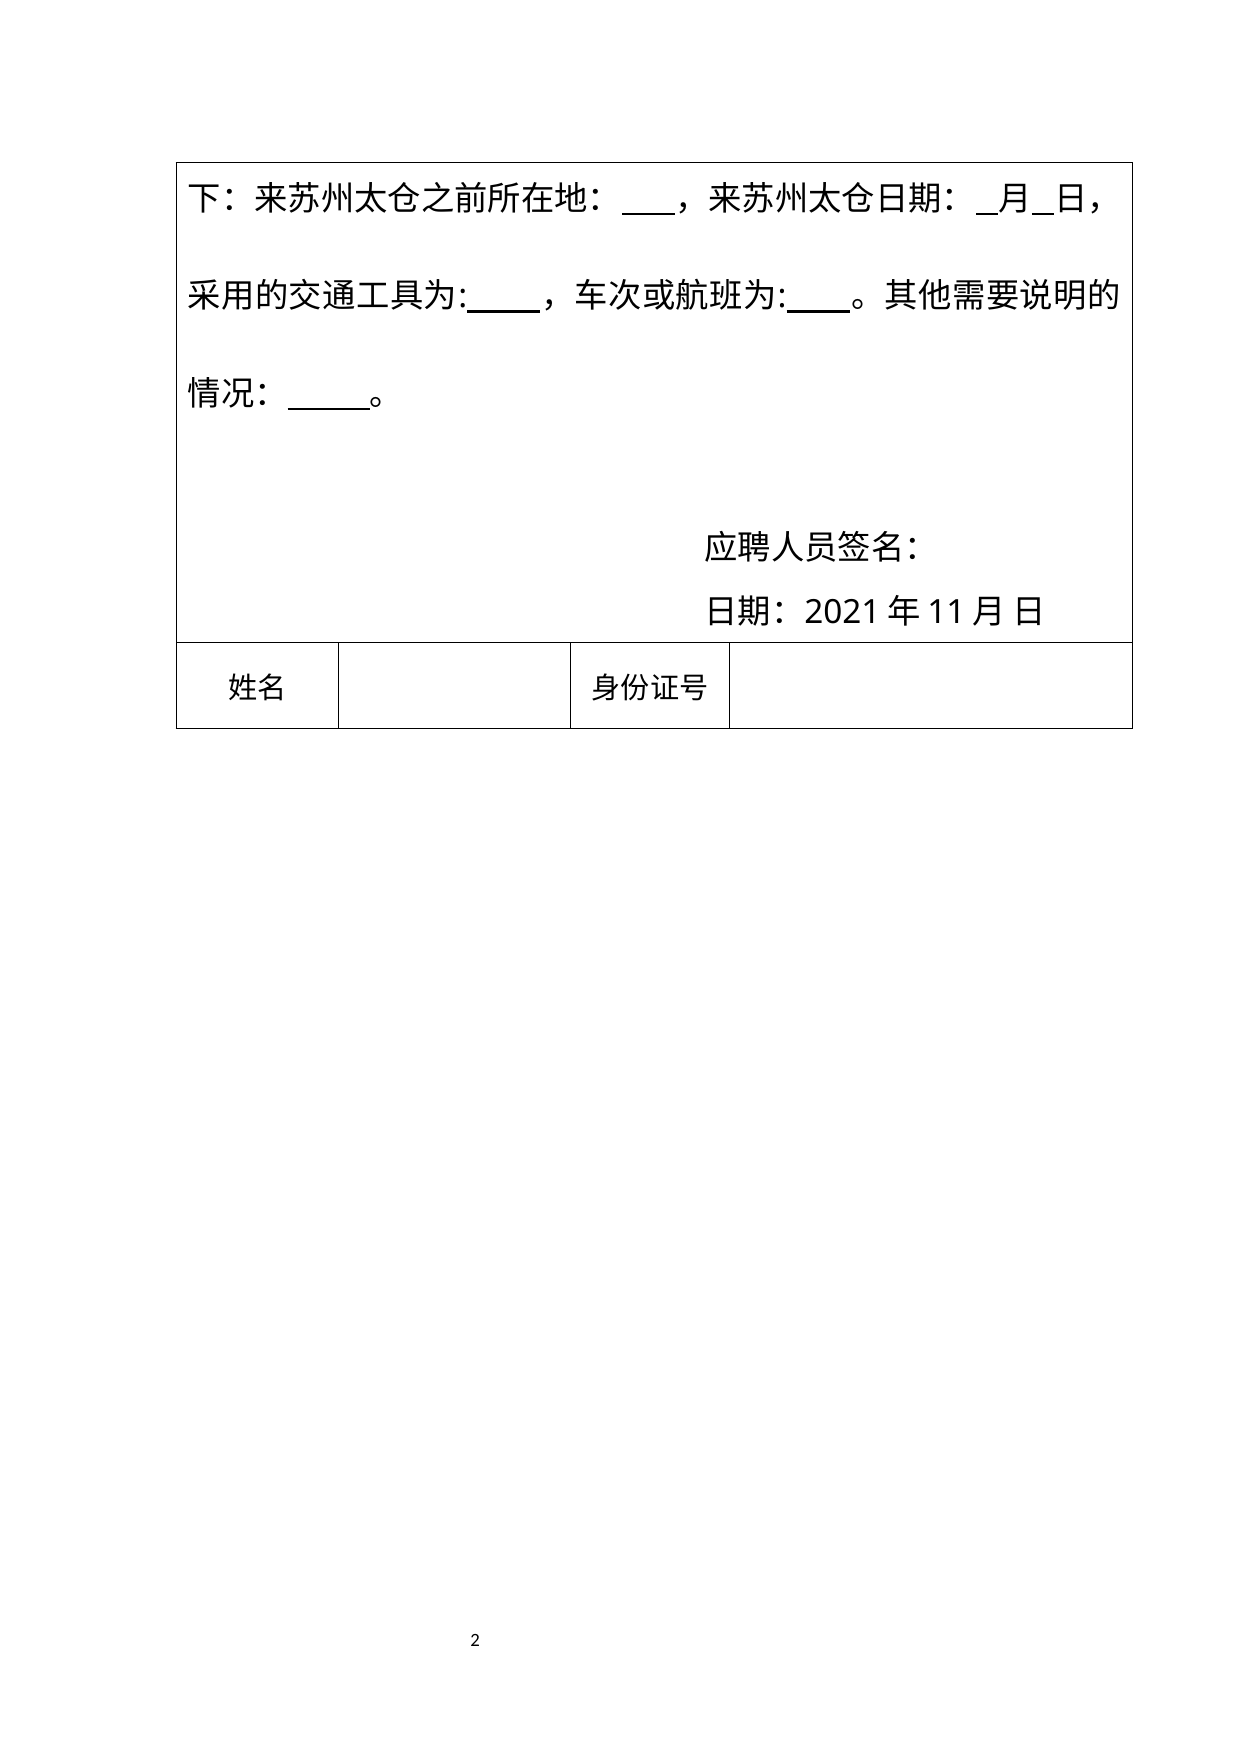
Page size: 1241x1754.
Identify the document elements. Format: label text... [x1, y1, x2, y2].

table_cell [339, 643, 570, 728]
table_cell [730, 643, 1132, 728]
table_cell 身份证号 [571, 643, 729, 728]
table_cell 姓名 [177, 643, 338, 728]
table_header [177, 163, 1132, 642]
